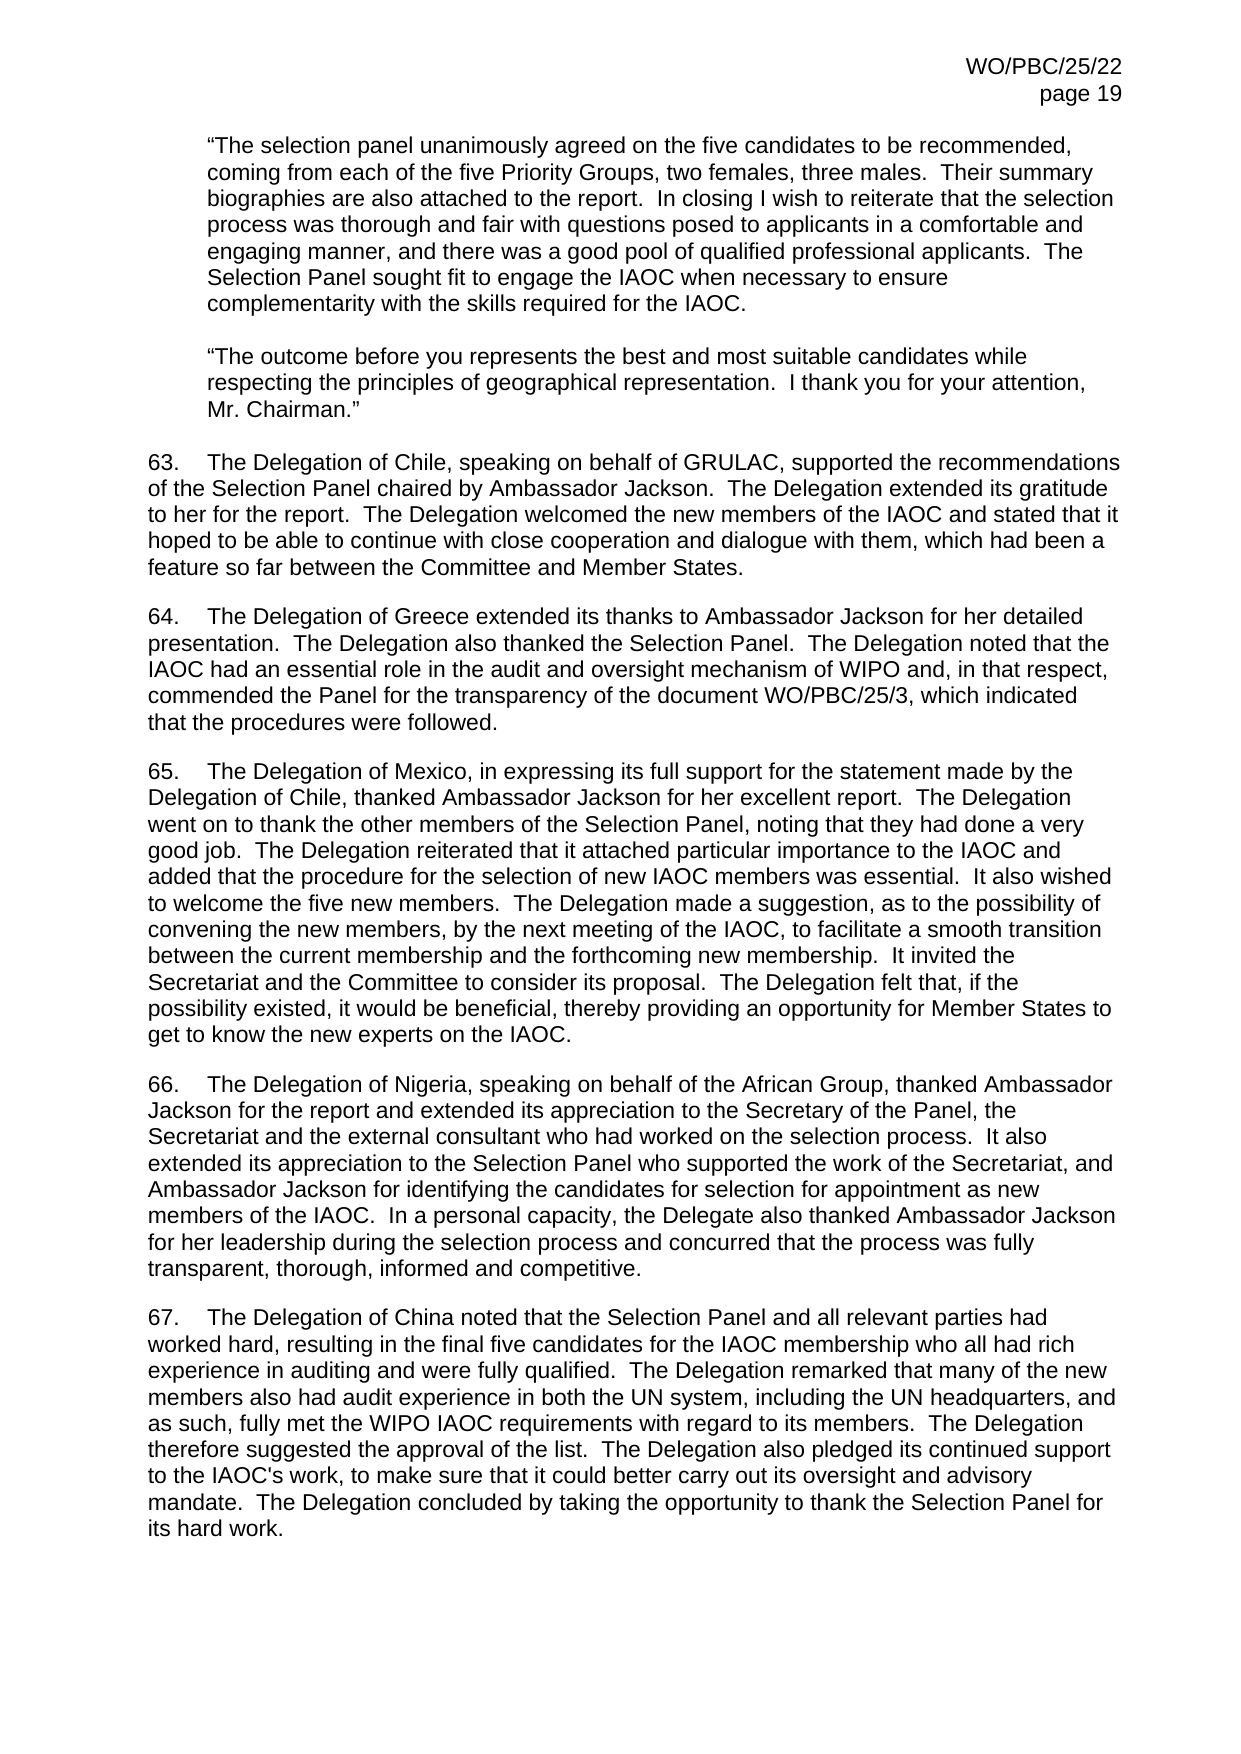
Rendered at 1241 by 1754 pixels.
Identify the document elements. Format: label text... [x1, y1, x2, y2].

text “The outcome before you represents the best and most suitable candidates while respecting the principles of geographical representation. I thank you for your attention, Mr. Chairman.” [207, 343, 1122, 422]
text The Delegation of Chile, speaking on behalf of GRULAC, supported the recommendations of the Selection Panel chaired by Ambassador Jackson. The Delegation extended its gratitude to her for the report. The Delegation welcomed the new members of the IAOC and stated that it hoped to be able to continue with close cooperation and dialogue with them, which had been a feature so far between the Committee and Member States. [148, 448, 1122, 580]
text The Delegation of China noted that the Selection Panel and all relevant parties had worked hard, resulting in the final five candidates for the IAOC membership who all had rich experience in auditing and were fully qualified. The Delegation remarked that many of the new members also had audit experience in both the UN system, including the UN headquarters, and as such, fully met the WIPO IAOC requirements with regard to its members. The Delegation therefore suggested the approval of the list. The Delegation also pledged its continued support to the IAOC's work, to make sure that it could better carry out its oversight and advisory mandate. The Delegation concluded by taking the opportunity to thank the Selection Panel for its hard work. [148, 1304, 1122, 1542]
text The Delegation of Nigeria, speaking on behalf of the African Group, thanked Ambassador Jackson for the report and extended its appreciation to the Secretary of the Panel, the Secretariat and the external consultant who had worked on the selection process. It also extended its appreciation to the Selection Panel who supported the work of the Secretariat, and Ambassador Jackson for identifying the candidates for selection for appointment as new members of the IAOC. In a personal capacity, the Delegate also thanked Ambassador Jackson for her leadership during the selection process and concurred that the process was fully transparent, thorough, informed and competitive. [148, 1071, 1122, 1281]
text “The selection panel unanimously agreed on the five candidates to be recommended, coming from each of the five Priority Groups, two females, three males. Their summary biographies are also attached to the report. In closing I wish to reiterate that the selection process was thorough and fair with questions posed to applicants in a comfortable and engaging manner, and there was a good pool of qualified professional applicants. The Selection Panel sought fit to engage the IAOC when necessary to ensure complementarity with the skills required for the IAOC. [207, 132, 1122, 317]
text The Delegation of Greece extended its thanks to Ambassador Jackson for her detailed presentation. The Delegation also thanked the Selection Panel. The Delegation noted that the IAOC had an essential role in the audit and oversight mechanism of WIPO and, in that respect, commended the Panel for the transparency of the document WO/PBC/25/3, which indicated that the procedures were followed. [148, 603, 1122, 735]
text The Delegation of Mexico, in expressing its full support for the statement made by the Delegation of Chile, thanked Ambassador Jackson for her excellent report. The Delegation went on to thank the other members of the Selection Panel, noting that they had done a very good job. The Delegation reiterated that it attached particular importance to the IAOC and added that the procedure for the selection of new IAOC members was essential. It also wished to welcome the five new members. The Delegation made a suggestion, as to the possibility of convening the new members, by the next meeting of the IAOC, to facilitate a smooth transition between the current membership and the forthcoming new membership. It invited the Secretariat and the Committee to consider its proposal. The Delegation felt that, if the possibility existed, it would be beneficial, thereby providing an opportunity for Member States to get to know the new experts on the IAOC. [148, 758, 1122, 1048]
